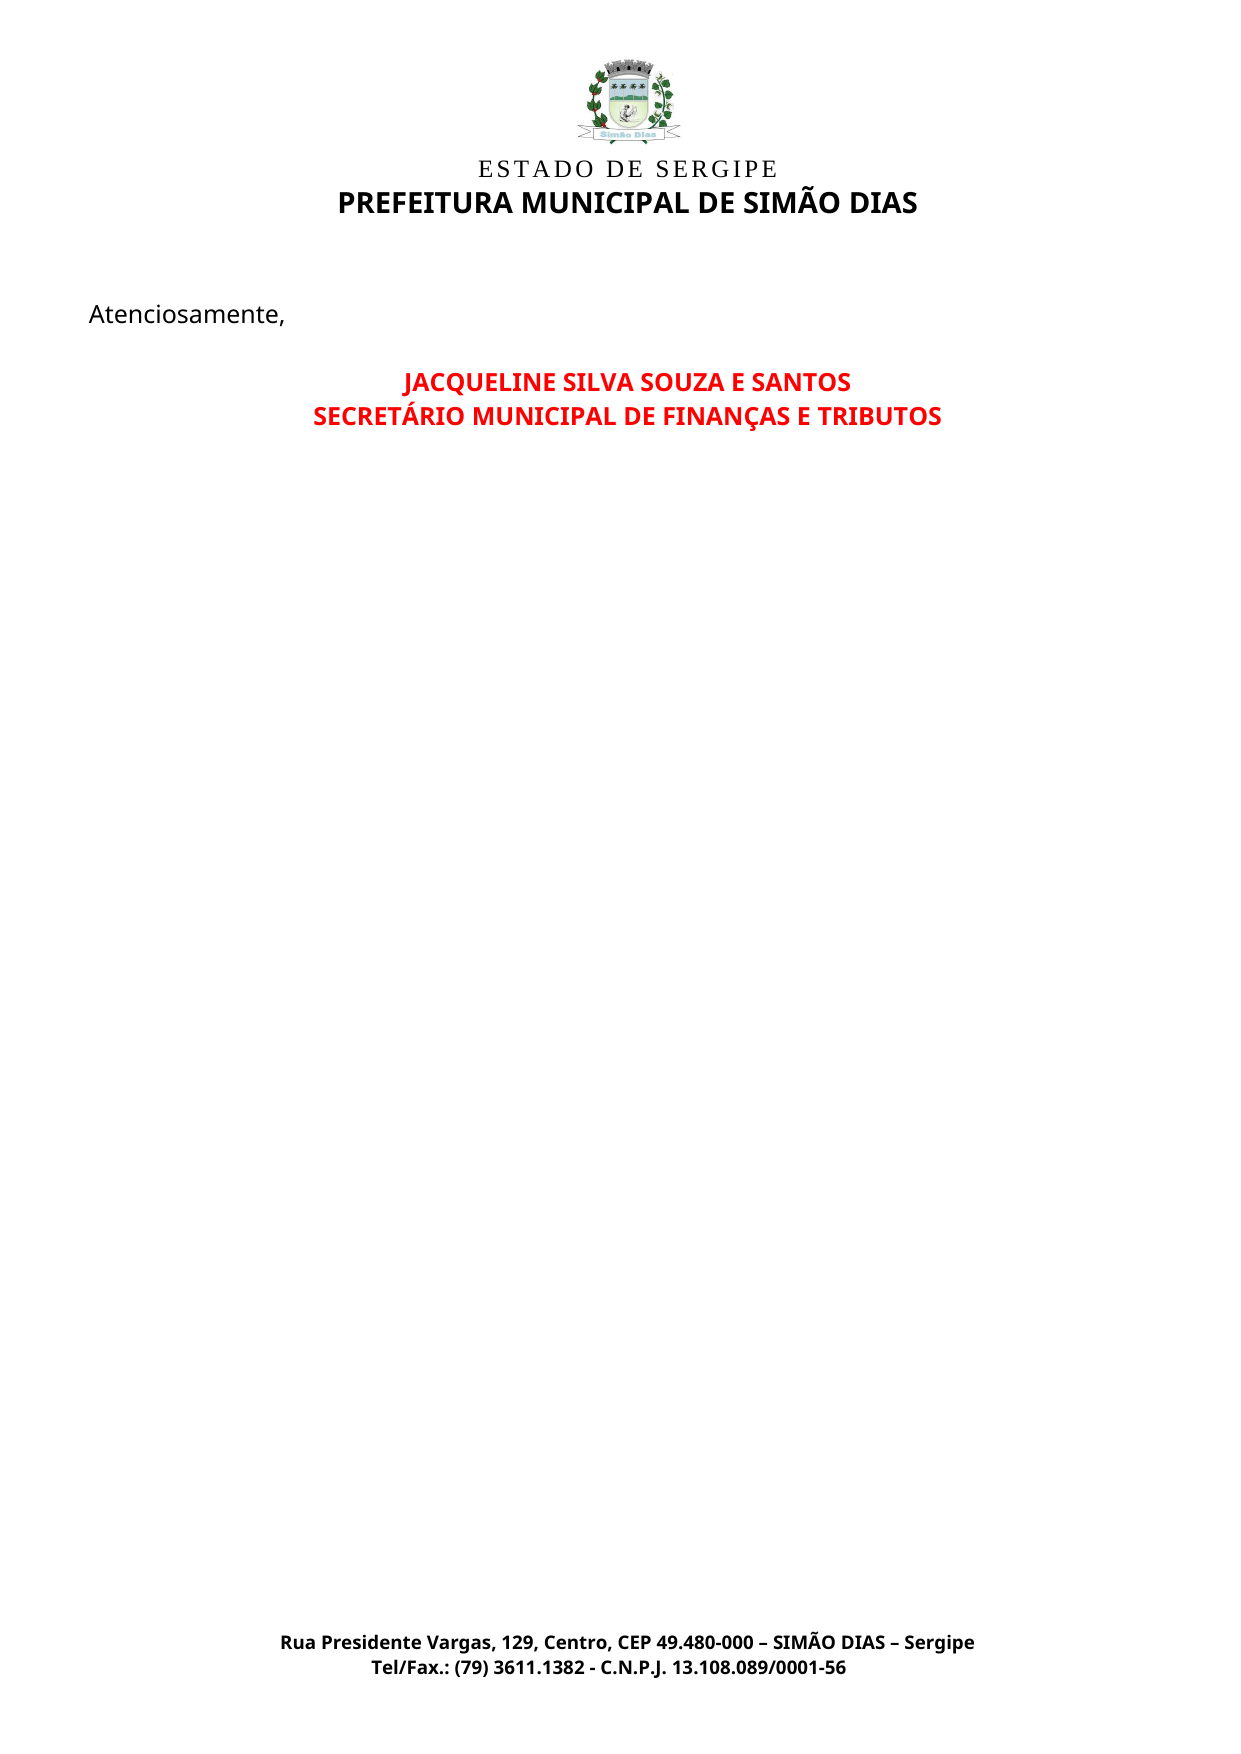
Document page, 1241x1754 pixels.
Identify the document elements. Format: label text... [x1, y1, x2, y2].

text Atenciosamente, [89, 296, 1166, 330]
picture [572, 53, 683, 154]
text JACQUELINE SILVA SOUZA E SANTOS [89, 364, 1166, 398]
text SECRETÁRIO MUNICIPAL DE FINANÇAS E TRIBUTOS [89, 398, 1166, 432]
